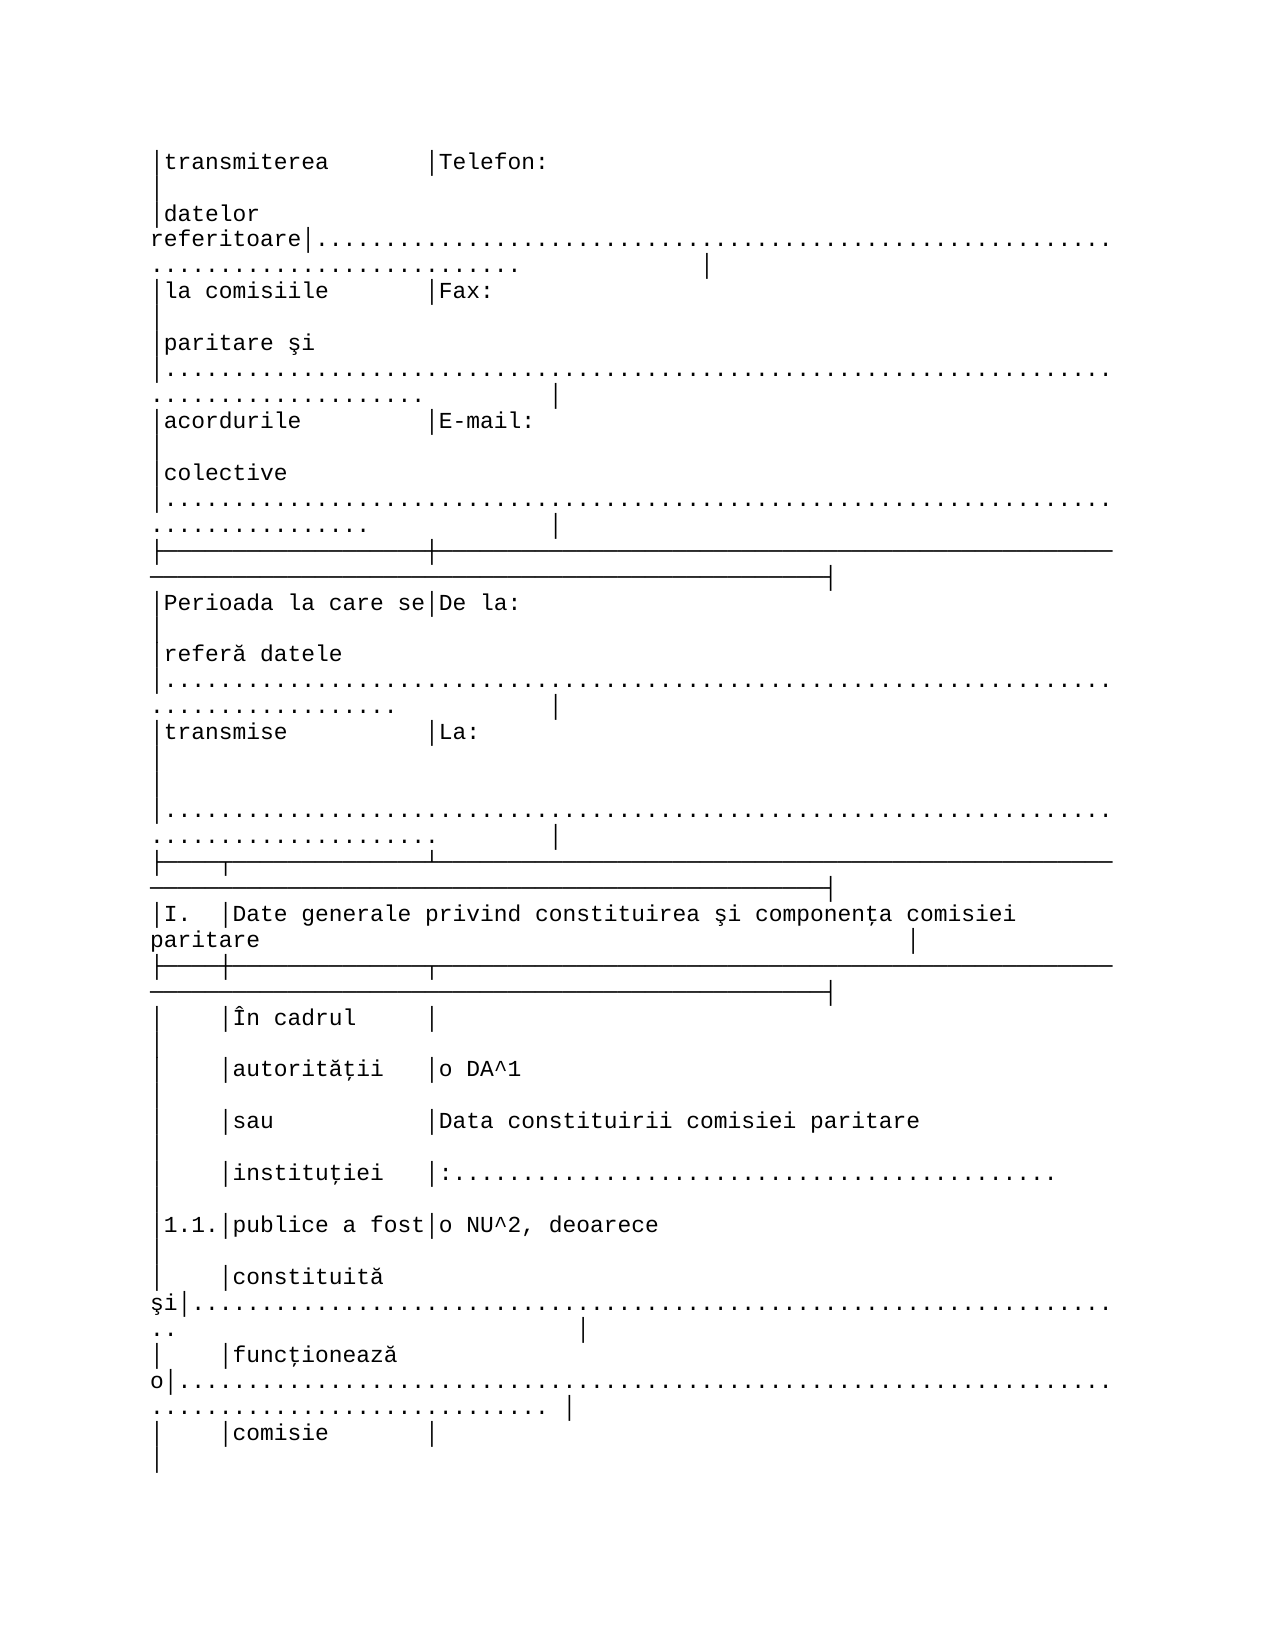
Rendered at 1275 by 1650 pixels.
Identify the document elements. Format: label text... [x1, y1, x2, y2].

text │la comisiile │Fax: │ [158, 280, 1125, 332]
text ├────┬──────────────┴──────────────────────────────────────────────────────────────────────────────────────────────────┤ [150, 850, 1125, 902]
text │transmiterea │Telefon: │ [158, 150, 1125, 202]
text │ │autorităţii │o DA^1 │ [158, 1058, 1125, 1110]
text │referă datele │....................................................................................... │ [150, 643, 1125, 721]
text │I. │Date generale privind constituirea şi componenţa comisiei paritare │ [150, 902, 1125, 954]
text │paritare şi │......................................................................................... │ [150, 332, 1125, 409]
text ├────┼──────────────┬──────────────────────────────────────────────────────────────────────────────────────────────────┤ [150, 954, 1125, 1006]
text │colective │..................................................................................... │ [150, 461, 1125, 539]
text ├───────────────────┼──────────────────────────────────────────────────────────────────────────────────────────────────┤ [150, 539, 1125, 591]
text │ │comisie │ │ [158, 1421, 1125, 1473]
text │ │În cadrul │ │ [158, 1006, 1125, 1058]
text │ │.......................................................................................... │ [150, 772, 1125, 850]
text │ │constituită şi│..................................................................... │ [150, 1265, 1125, 1343]
text │acordurile │E-mail: │ [158, 409, 1125, 461]
text │1.1.│publice a fost│o NU^2, deoarece │ [158, 1213, 1125, 1265]
text │ │sau │Data constituirii comisiei paritare │ [158, 1110, 1125, 1162]
text │Perioada la care se│De la: │ [158, 591, 1125, 643]
text │ │instituţiei │:............................................ │ [158, 1162, 1125, 1213]
text │transmise │La: │ [158, 721, 1125, 772]
text │ │funcţionează o│................................................................................................. │ [150, 1343, 1125, 1421]
text │datelor referitoare│..................................................................................... │ [150, 202, 1125, 280]
